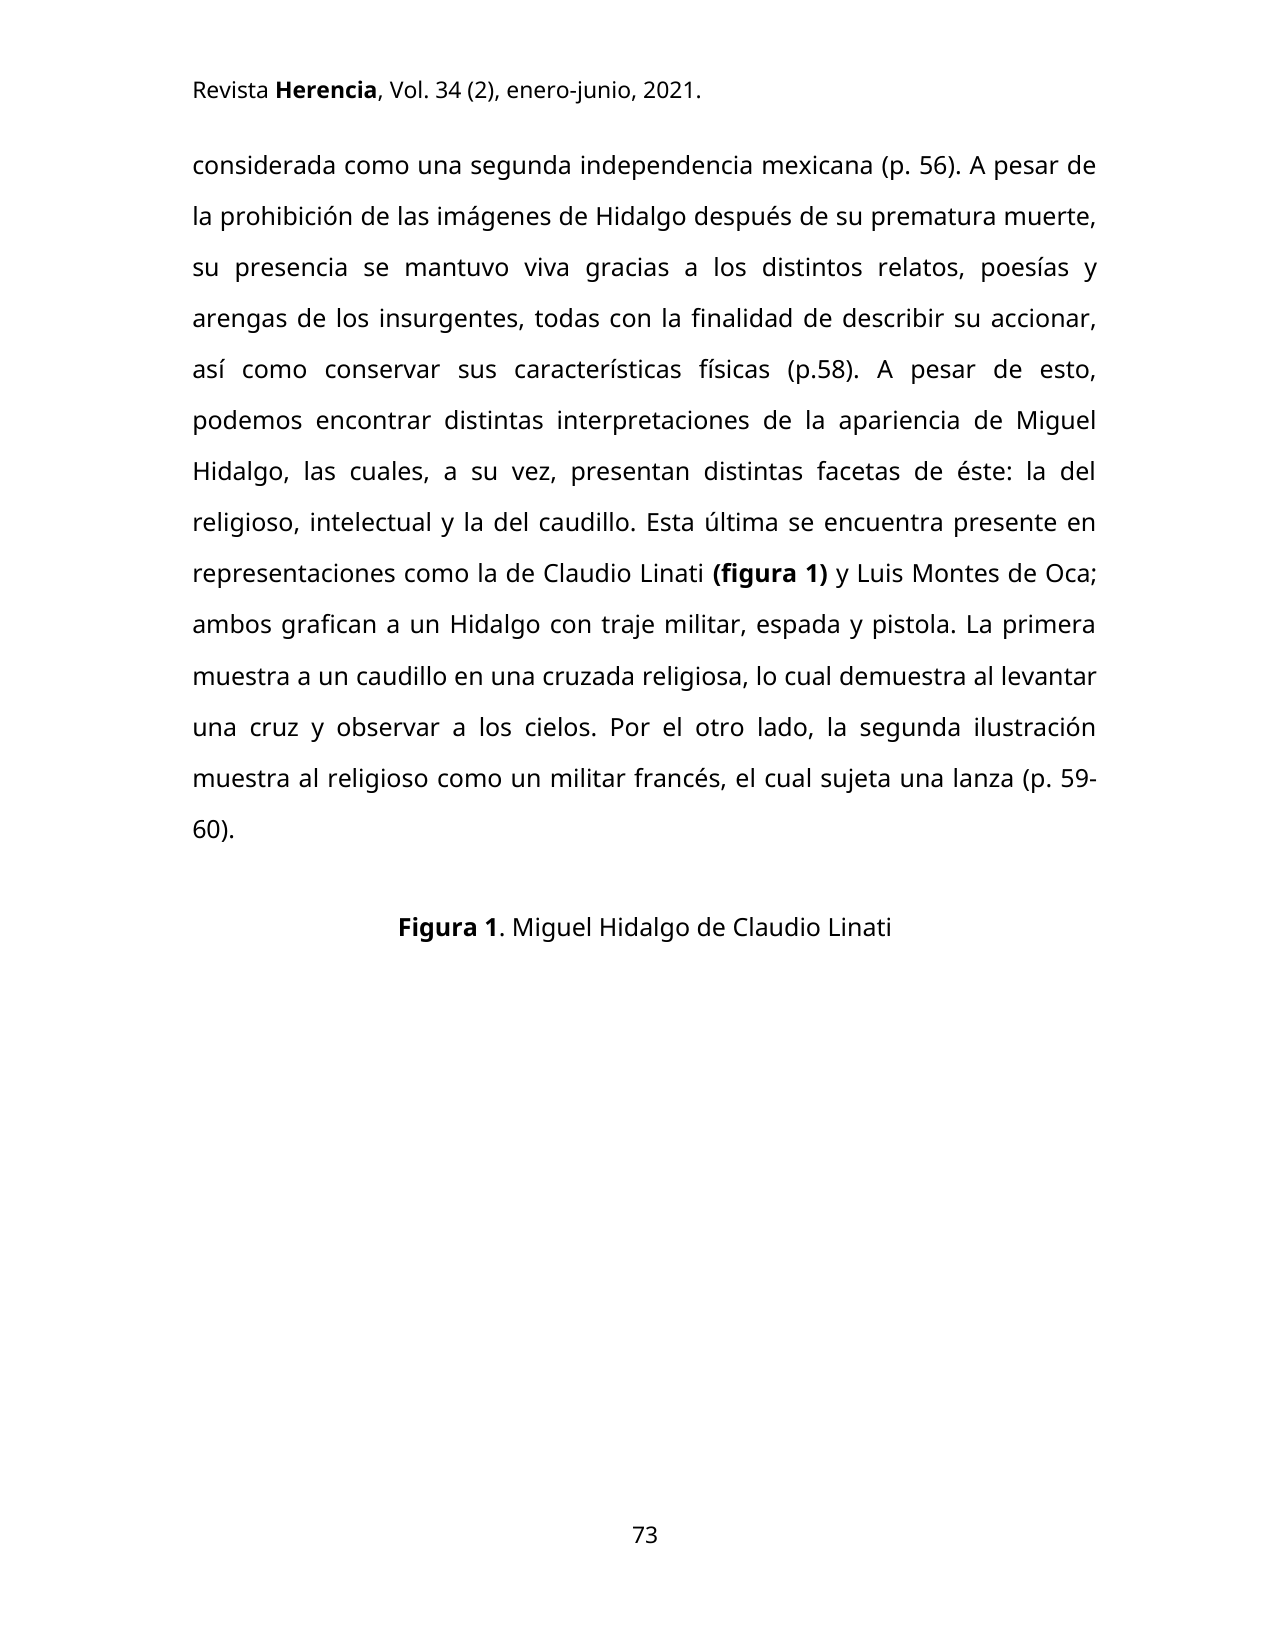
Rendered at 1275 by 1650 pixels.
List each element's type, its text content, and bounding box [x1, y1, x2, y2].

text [192, 148, 1098, 845]
text Figura 1. Miguel Hidalgo de Claudio Linati [192, 909, 1098, 943]
